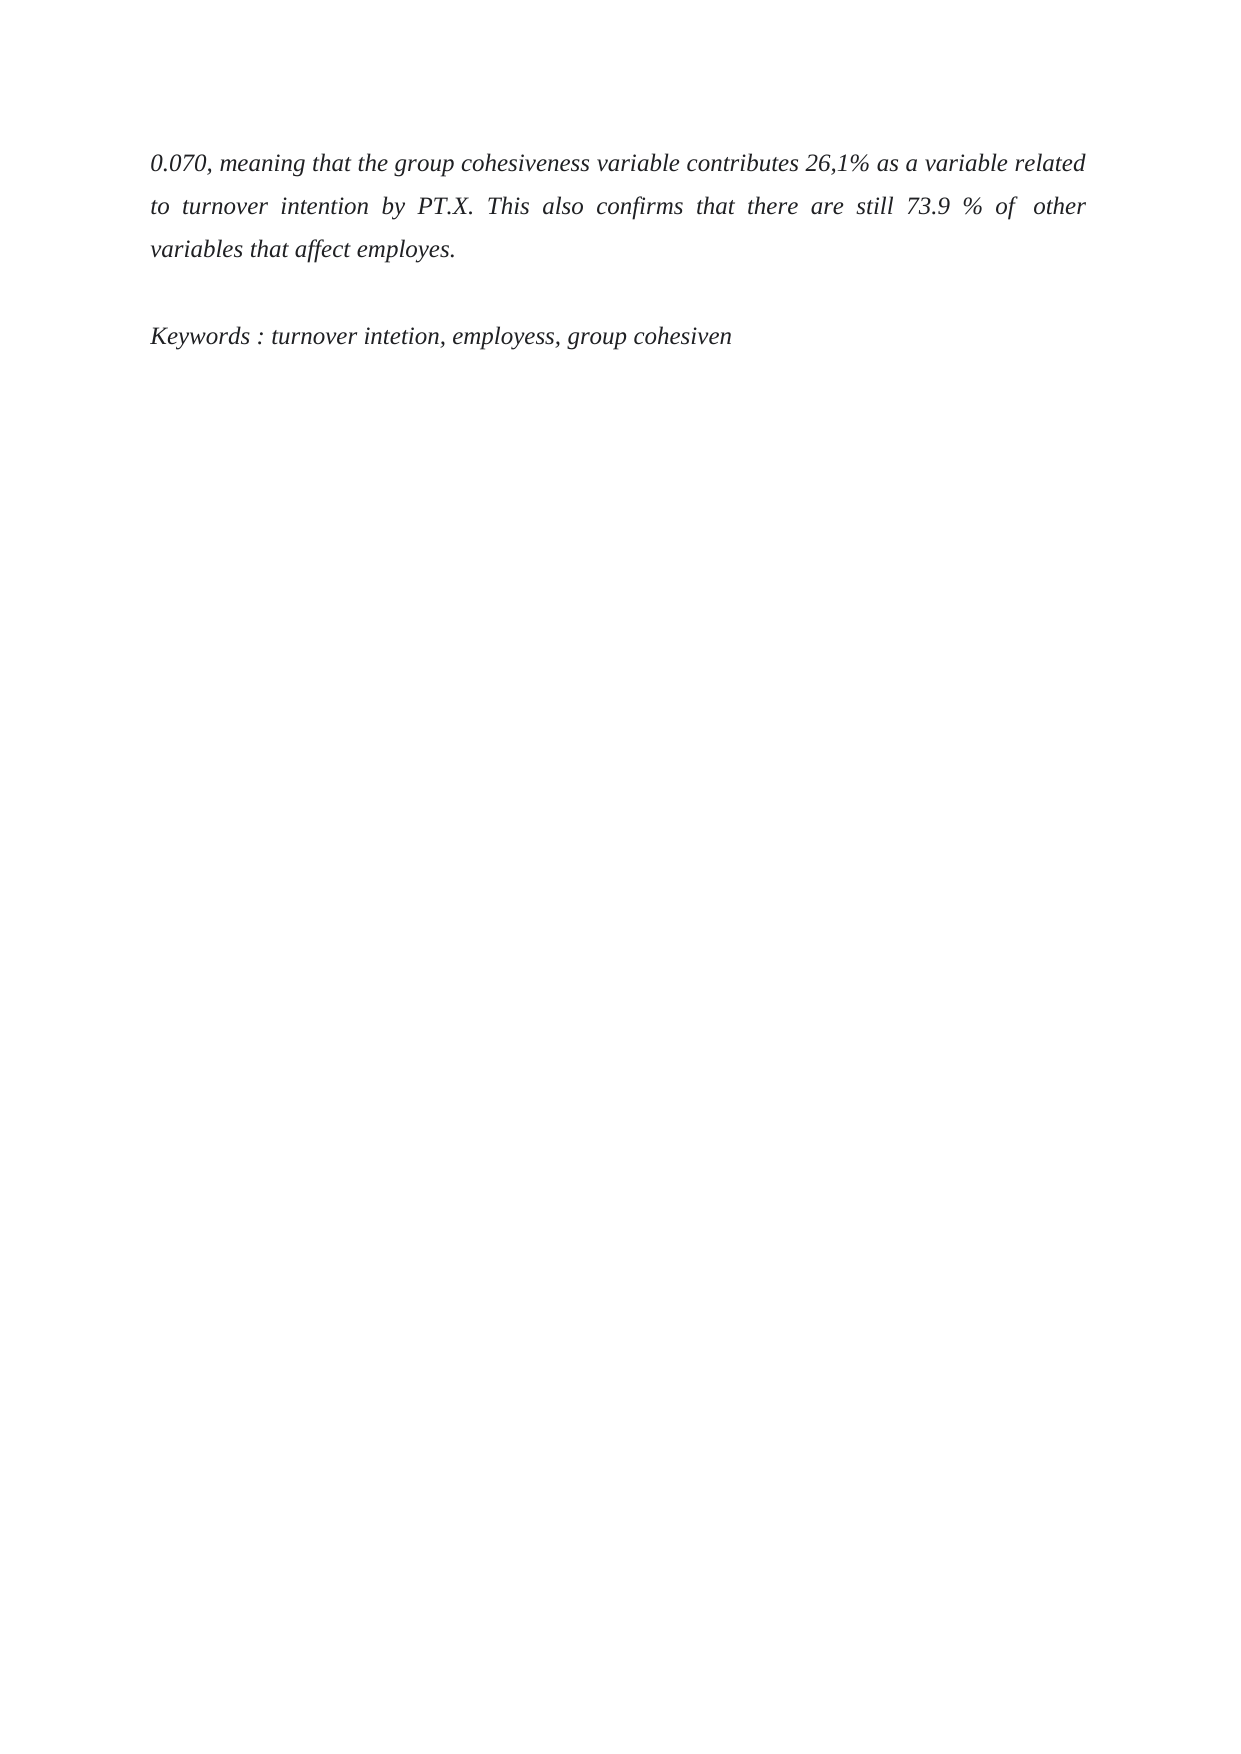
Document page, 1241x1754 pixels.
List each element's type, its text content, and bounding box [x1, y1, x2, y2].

text 0.070, meaning that the group cohesiveness variable contributes 26,1% as a variable related to turnover intention by PT.X. This also confirms that there are still 73.9 % of other variables that affect employes. [150, 148, 1087, 263]
text Keywords : turnover intetion, employess, group cohesiven [150, 321, 1103, 349]
